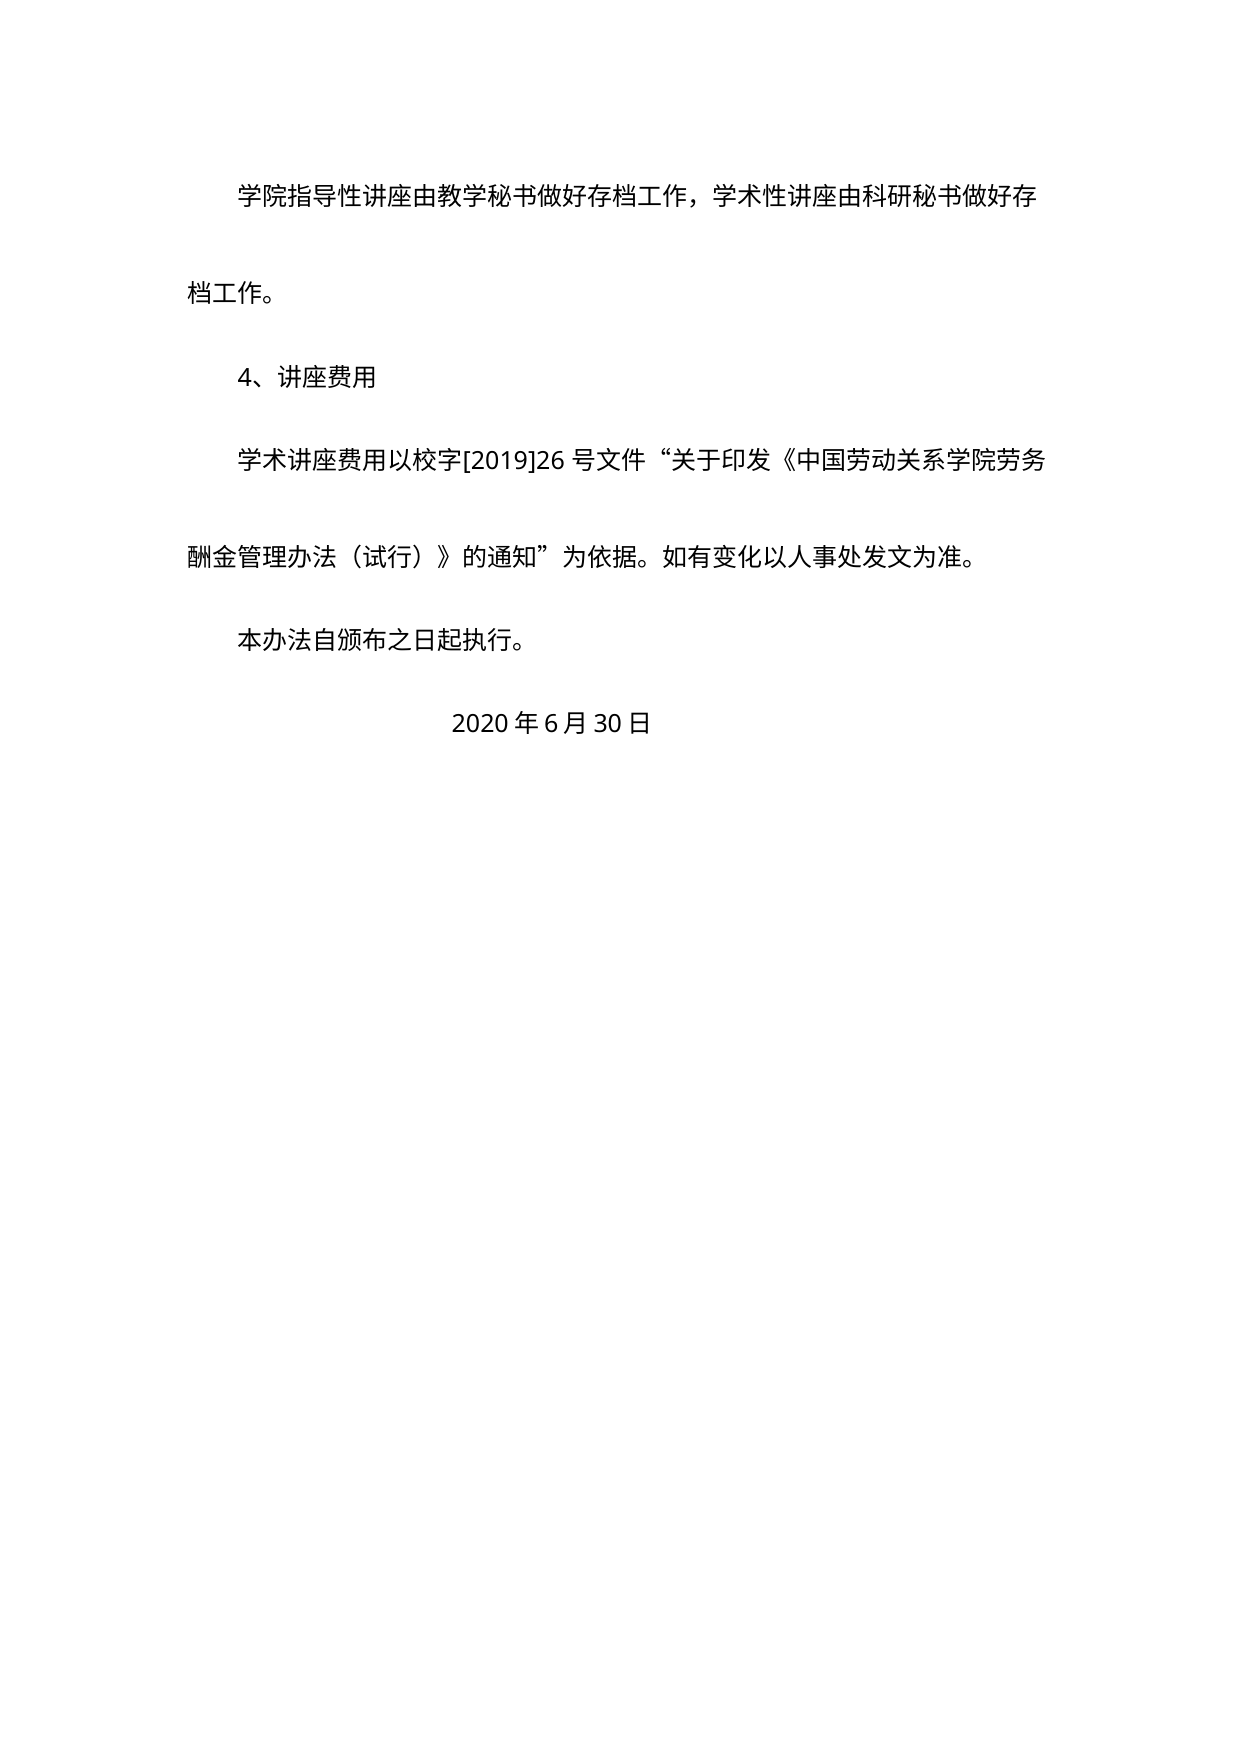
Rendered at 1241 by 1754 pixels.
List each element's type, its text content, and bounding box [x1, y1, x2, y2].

text 本办法自颁布之日起执行。 [187, 606, 1053, 671]
text 学术讲座费用以校字[2019]26 号文件“关于印发《中国劳动关系学院劳务酬金管理办法（试行）》的通知”为依据。如有变化以人事处发文为准。 [187, 426, 1053, 588]
text 4、讲座费用 [187, 343, 1053, 408]
text 2020年6月30日 [187, 689, 1053, 754]
text 学院指导性讲座由教学秘书做好存档工作，学术性讲座由科研秘书做好存档工作。 [187, 162, 1053, 324]
